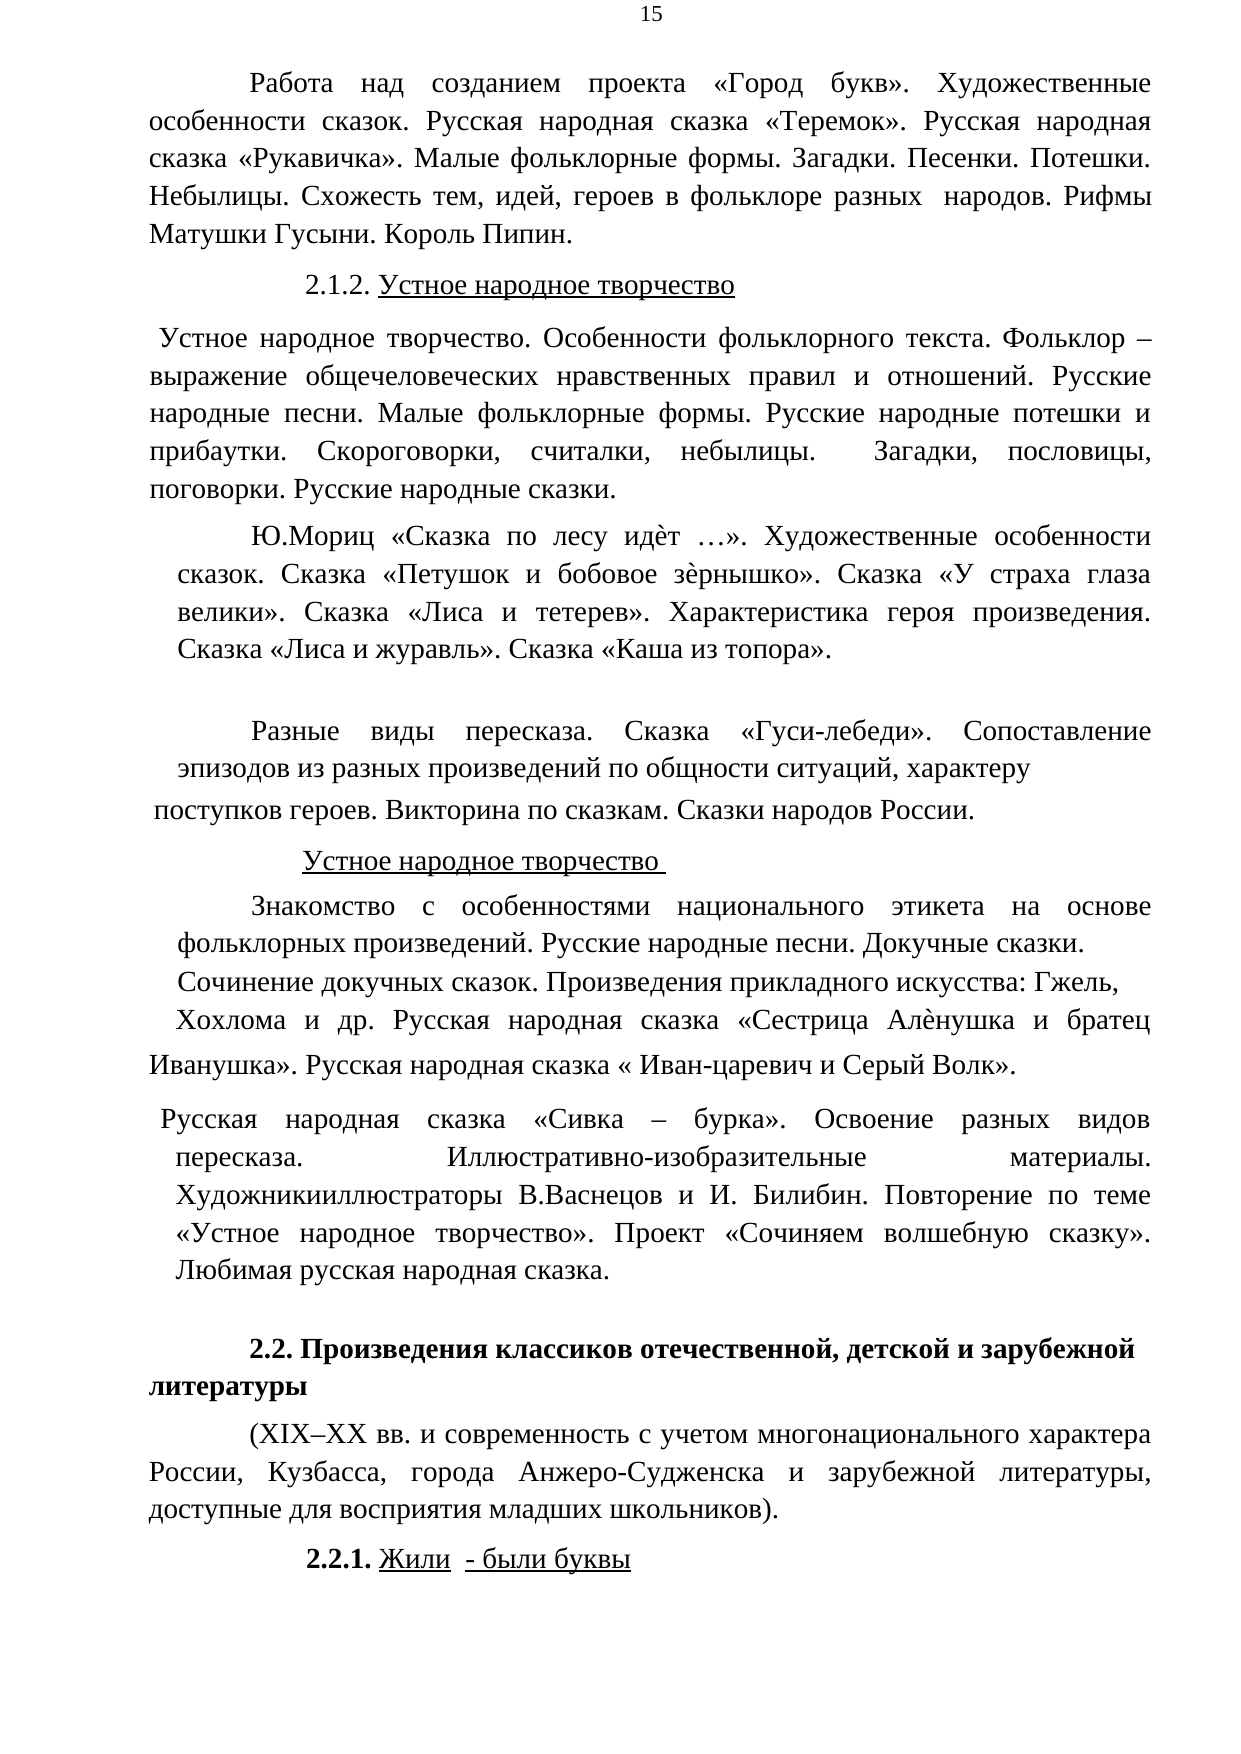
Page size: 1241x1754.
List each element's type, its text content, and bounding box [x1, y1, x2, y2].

text Сочинение докучных сказок. Произведения прикладного искусства: Гжель, [177, 964, 1152, 997]
text (XIX–ХХ вв. и современность с учетом многонационального характера России, Кузбасса, города Анжеро-Судженска и зарубежной литературы, доступные для восприятия младших школьников). [148, 1416, 1152, 1525]
text Русская народная сказка «Сивка – бурка». Освоение разных видов пересказа. Иллюстративно-изобразительные материалы. Художникииллюстраторы В.Васнецов и И. Билибин. Повторение по теме «Устное народное творчество». Проект «Сочиняем волшебную сказку». Любимая русская народная сказка. [148, 1101, 1152, 1286]
text Устное народное творчество. Особенности фольклорного текста. Фольклор – выражение общечеловеческих нравственных правил и отношений. Русские народные песни. Малые фольклорные формы. Русские народные потешки и прибаутки. Скороговорки, считалки, небылицы. Загадки, пословицы, поговорки. Русские народные сказки. [148, 320, 1152, 505]
text Работа над созданием проекта «Город букв». Художественные особенности сказок. Русская народная сказка «Теремок». Русская народная сказка «Рукавичка». Малые фольклорные формы. Загадки. Песенки. Потешки. Небылицы. Схожесть тем, идей, героев в фольклоре разных народов. Рифмы Матушки Гусыни. Король Пипин. [148, 65, 1152, 249]
text Ю.Мориц «Сказка по лесу идѐт …». Художественные особенности сказок. Сказка «Петушок и бобовое зѐрнышко». Сказка «У страха глаза велики». Сказка «Лиса и тетерев». Характеристика героя произведения. Сказка «Лиса и журавль». Сказка «Каша из топора». [177, 518, 1152, 665]
text 2.1.2. Устное народное творчество [148, 267, 1153, 301]
text Разные виды пересказа. Сказка «Гуси-лебеди». Сопоставление эпизодов из разных произведений по общности ситуаций, характеру [177, 713, 1152, 784]
text поступков героев. Викторина по сказкам. Сказки народов России. [148, 792, 1152, 826]
text 2.2.1. Жили - были буквы [148, 1541, 1153, 1575]
text Хохлома и др. Русская народная сказка «Сестрица Алѐнушка и братец Иванушка». Русская народная сказка « Иван-царевич и Серый Волк». [148, 1002, 1152, 1081]
text Устное народное творчество [148, 843, 1153, 877]
text 2.2. Произведения классиков отечественной, детской и зарубежной литературы [148, 1331, 1153, 1401]
text Знакомство с особенностями национального этикета на основе фольклорных произведений. Русские народные песни. Докучные сказки. [177, 888, 1152, 959]
